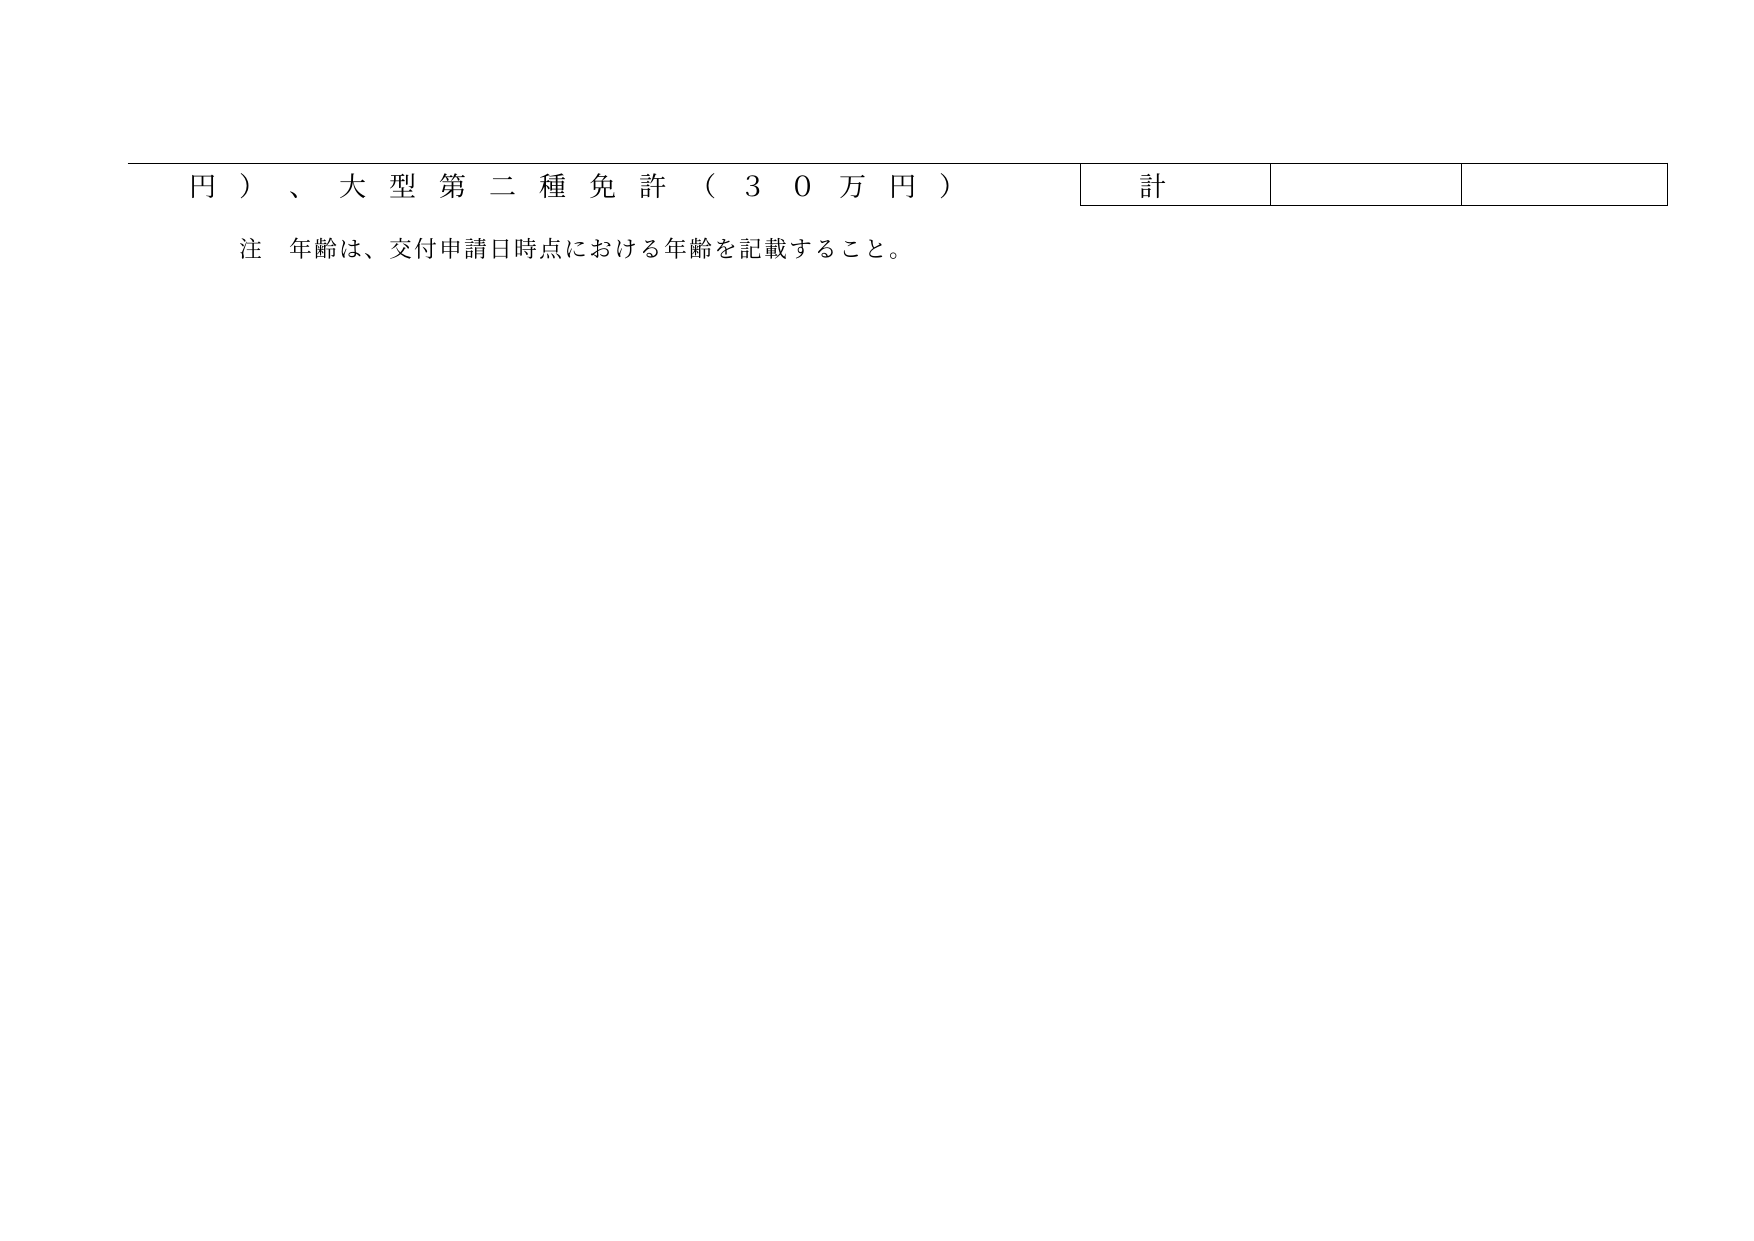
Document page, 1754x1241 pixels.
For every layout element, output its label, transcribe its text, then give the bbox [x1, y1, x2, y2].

table_cell 合 計 [1081, 164, 1270, 205]
table_cell [1271, 164, 1461, 205]
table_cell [128, 164, 1080, 205]
text 注 年齢は、交付申請日時点における年齢を記載すること。 [189, 227, 1564, 269]
table_cell [1462, 164, 1667, 205]
